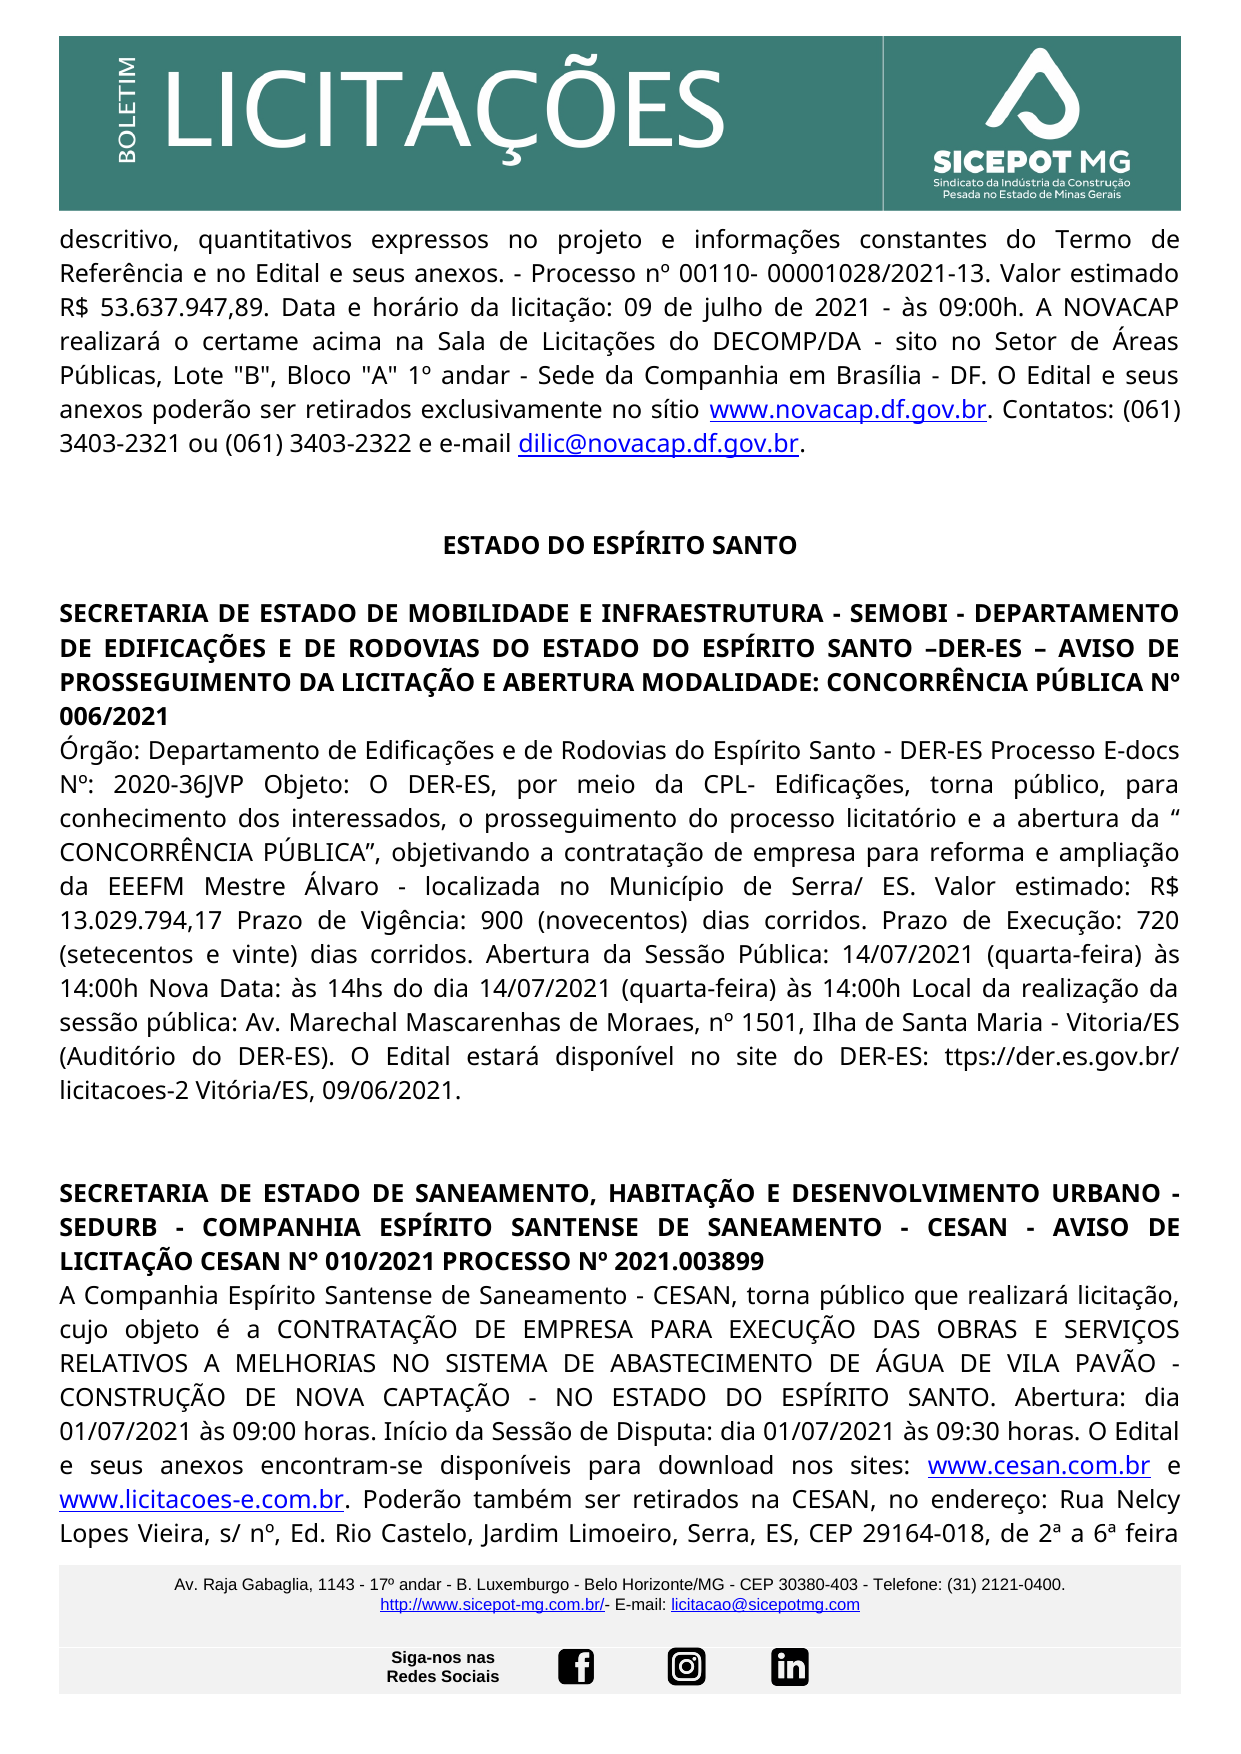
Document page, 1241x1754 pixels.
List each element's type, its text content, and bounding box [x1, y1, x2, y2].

text SECRETARIA DE ESTADO DE SANEAMENTO, HABITAÇÃO E DESENVOLVIMENTO URBANO - SEDURB - COMPANHIA ESPÍRITO SANTENSE DE SANEAMENTO - CESAN - AVISO DE LICITAÇÃO CESAN N° 010/2021 PROCESSO Nº 2021.003899 [59, 1175, 1181, 1277]
picture [59, 36, 1181, 211]
picture [557, 1648, 594, 1685]
picture [667, 1647, 706, 1686]
text SECRETARIA DE ESTADO DE MOBILIDADE E INFRAESTRUTURA - SEMOBI - DEPARTAMENTO DE EDIFICAÇÕES E DE RODOVIAS DO ESTADO DO ESPÍRITO SANTO –DER-ES – AVISO DE PROSSEGUIMENTO DA LICITAÇÃO E ABERTURA MODALIDADE: CONCORRÊNCIA PÚBLICA Nº 006/2021 [59, 596, 1181, 732]
picture [771, 1648, 809, 1686]
text Órgão: Departamento de Edificações e de Rodovias do Espírito Santo - DER-ES Processo E-docs Nº: 2020-36JVP Objeto: O DER-ES, por meio da CPL- Edificações, torna público, para conhecimento dos interessados, o prosseguimento do processo licitatório e a abertura da “ CONCORRÊNCIA PÚBLICA”, objetivando a contratação de empresa para reforma e ampliação da EEEFM Mestre Álvaro - localizada no Município de Serra/ ES. Valor estimado: R$ 13.029.794,17 Prazo de Vigência: 900 (novecentos) dias corridos. Prazo de Execução: 720 (setecentos e vinte) dias corridos. Abertura da Sessão Pública: 14/07/2021 (quarta-feira) às 14:00h Nova Data: às 14hs do dia 14/07/2021 (quarta-feira) às 14:00h Local da realização da sessão pública: Av. Marechal Mascarenhas de Moraes, nº 1501, Ilha de Santa Maria - Vitoria/ES (Auditório do DER-ES). O Edital estará disponível no site do DER-ES: ttps://der.es.gov.br/ licitacoes-2 Vitória/ES, 09/06/2021. [59, 732, 1181, 1107]
text ESTADO DO ESPÍRITO SANTO [59, 528, 1181, 562]
